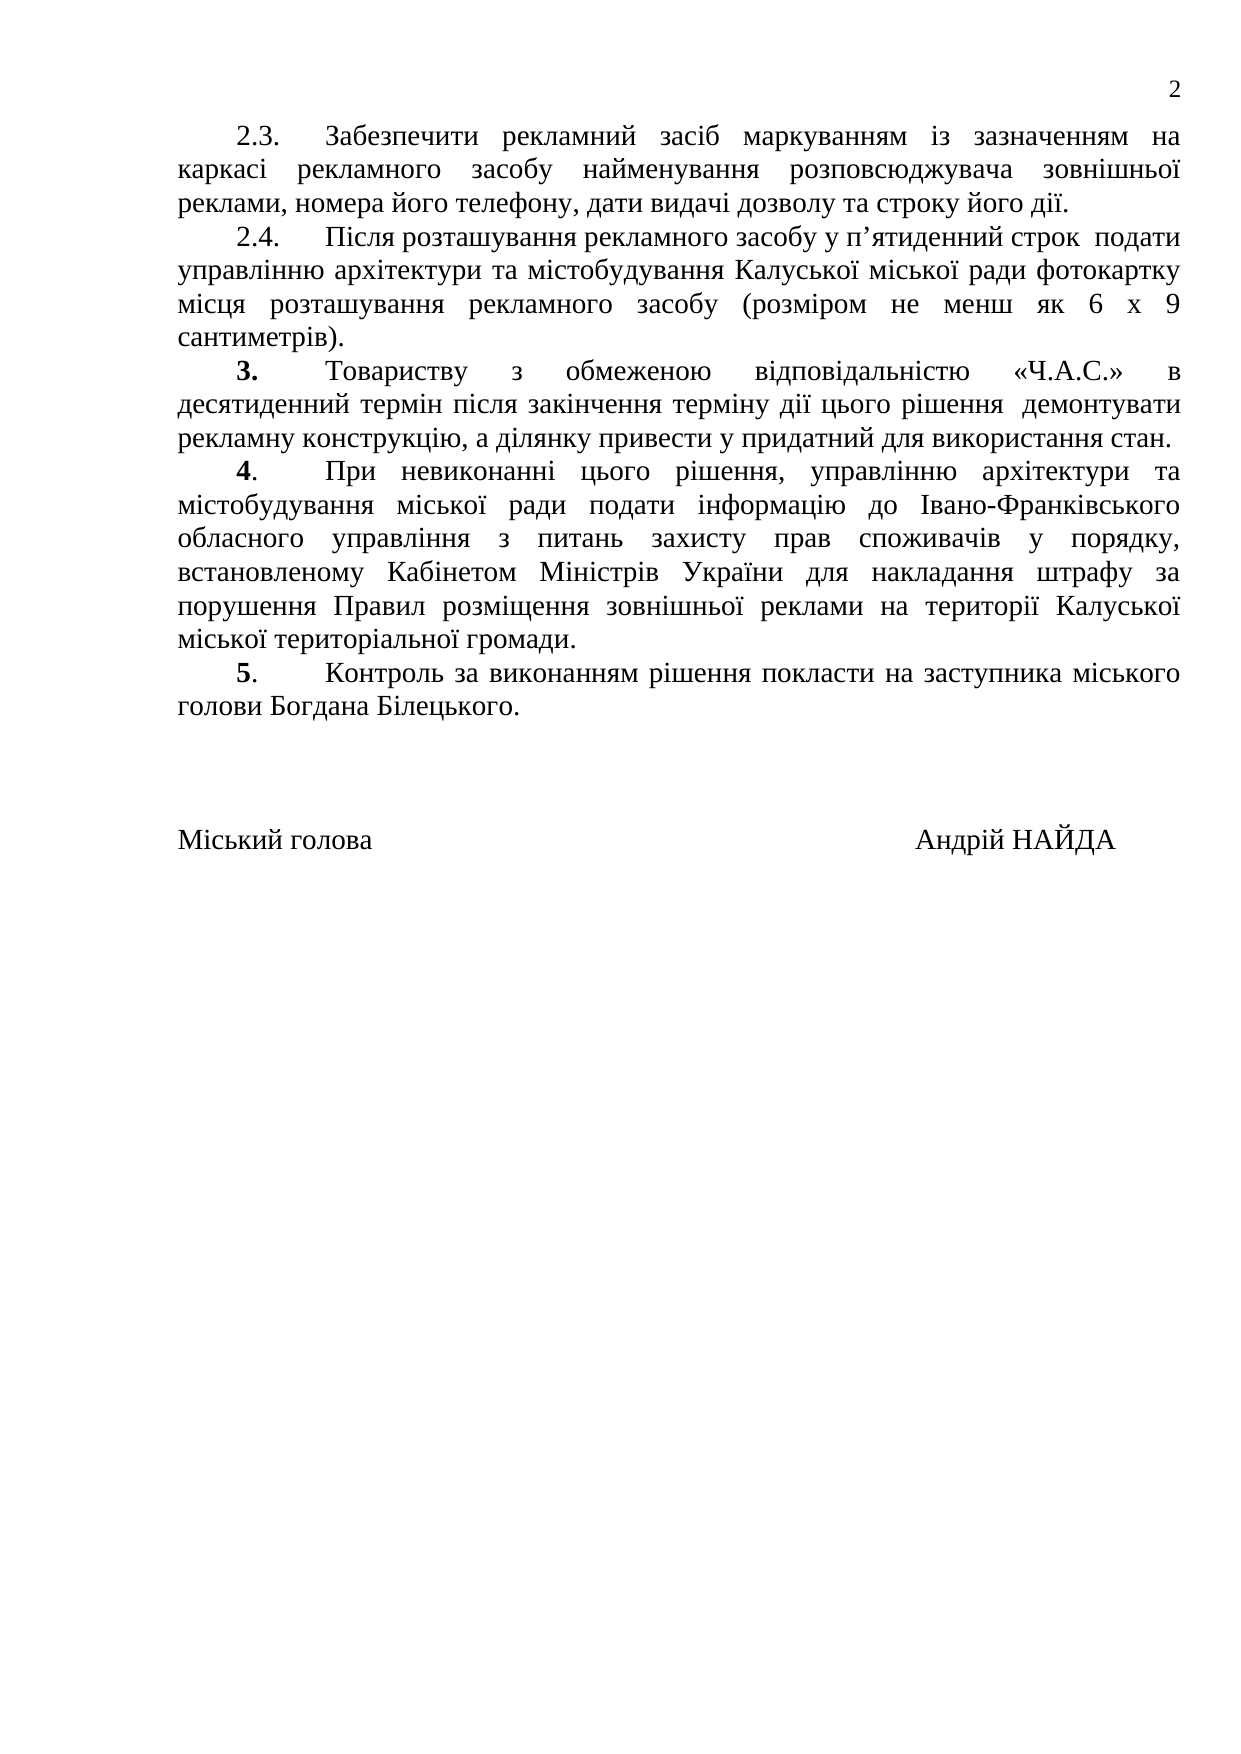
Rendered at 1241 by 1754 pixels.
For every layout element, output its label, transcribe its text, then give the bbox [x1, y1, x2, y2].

text 4. При невиконанні цього рішення, управлінню архітектури та містобудування міської ради подати інформацію до Івано-Франківського обласного управління з питань захисту прав споживачів у порядку, встановленому Кабінетом Міністрів України для накладання штрафу за порушення Правил розміщення зовнішньої реклами на території Калуської міської територіальної громади. [177, 453, 1181, 655]
text 3. Товариству з обмеженою відповідальністю «Ч.А.С.» в десятиденний термін після закінчення терміну дії цього рішення демонтувати рекламну конструкцію, а ділянку привести у придатний для використання стан. [177, 353, 1181, 453]
text 2.3. Забезпечити рекламний засіб маркуванням із зазначенням на каркасі рекламного засобу найменування розповсюджувача зовнішньої реклами, номера його телефону, дати видачі дозволу та строку його дії. [177, 118, 1181, 219]
text 5. Контроль за виконанням рішення покласти на заступника міського голови Богдана Білецького. [177, 655, 1181, 722]
text 2.4. Після розташування рекламного засобу у п’ятиденний строк подати управлінню архітектури та містобудування Калуської міської ради фотокартку місця розташування рекламного засобу (розміром не менш як 6 х 9 сантиметрів). [177, 219, 1181, 353]
text Міський голова Андрій НАЙДА [177, 822, 1181, 856]
